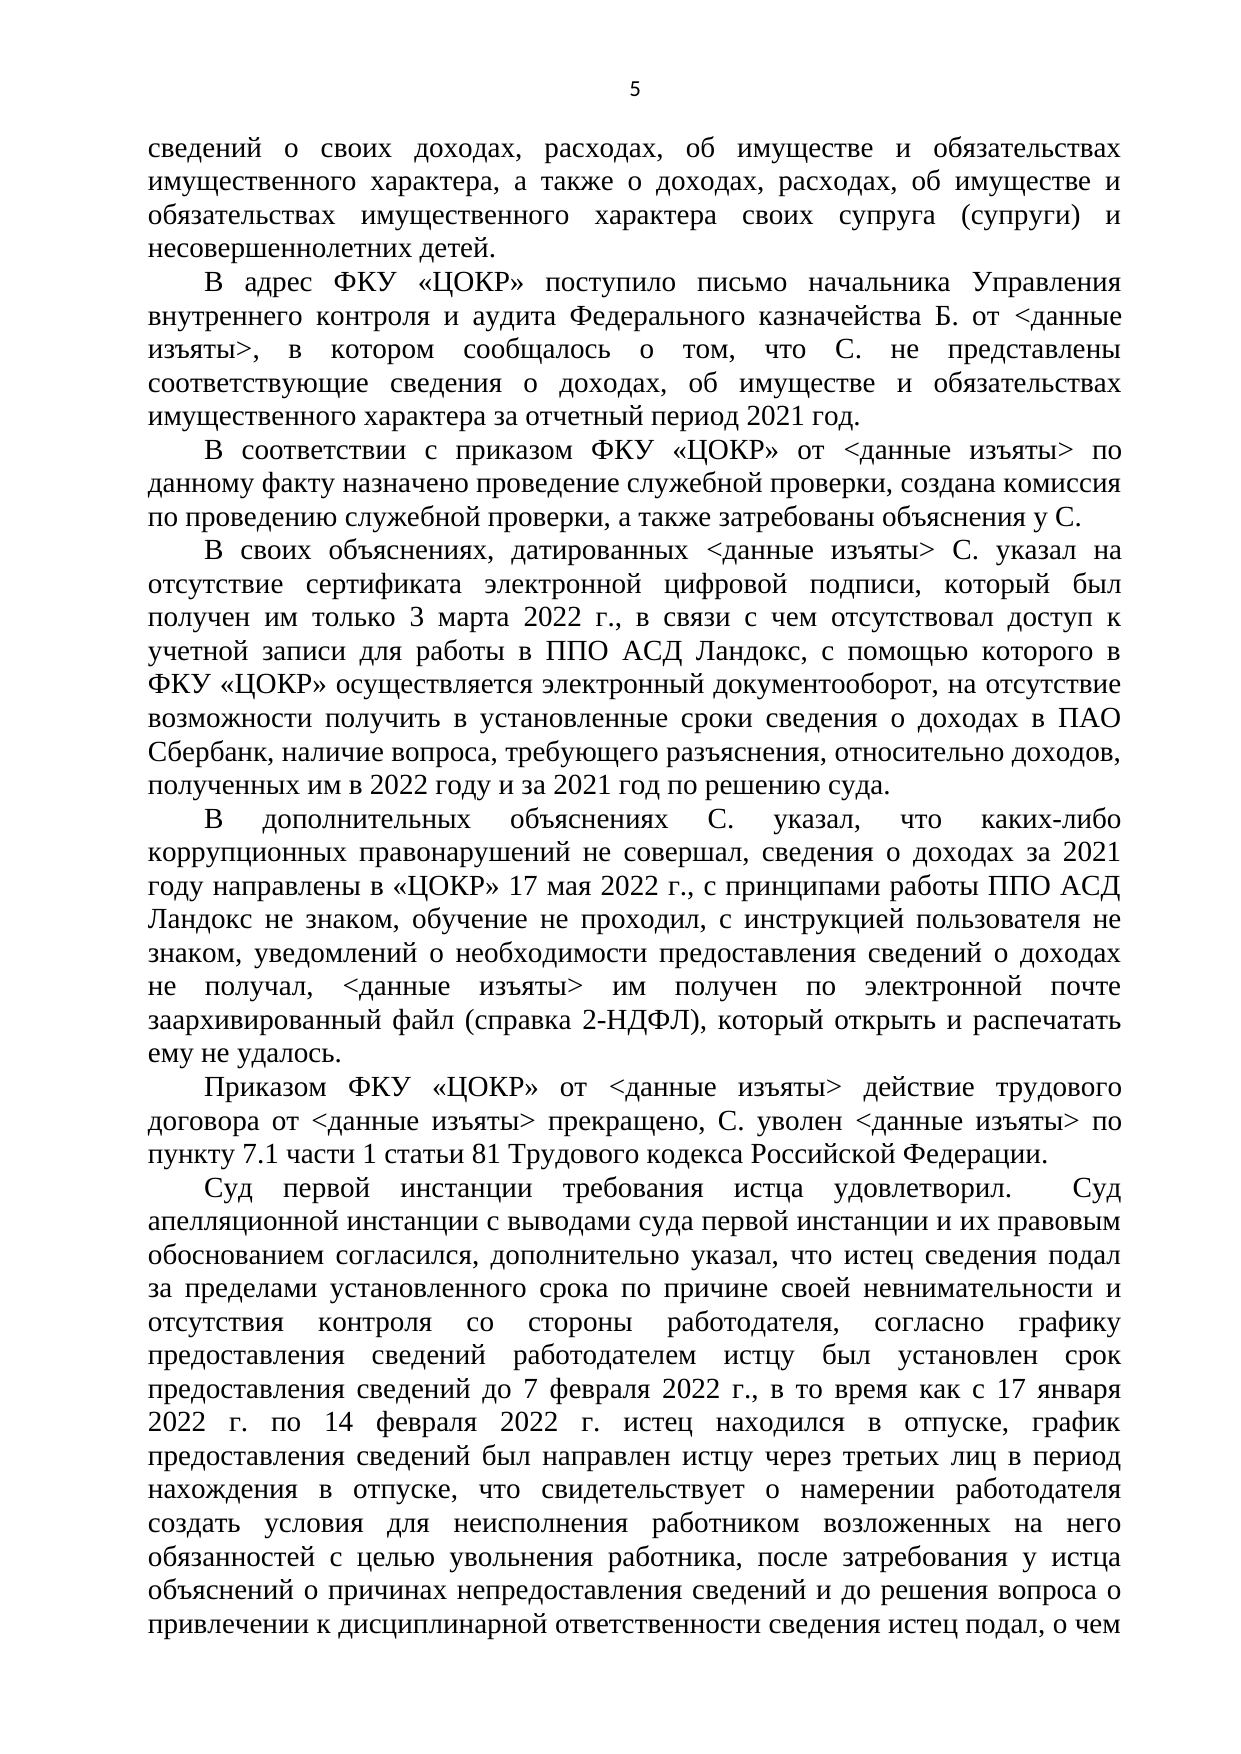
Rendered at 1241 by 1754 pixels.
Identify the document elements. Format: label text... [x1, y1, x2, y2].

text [148, 1170, 1122, 1639]
text В адрес ФКУ «ЦОКР» поступило письмо начальника Управления внутреннего контроля и аудита Федерального казначейства Б. от <данные изъяты>, в котором сообщалось о том, что С. не представлены соответствующие сведения о доходах, об имуществе и обязательствах имущественного характера за отчетный период 2021 год. [148, 264, 1122, 432]
text В своих объяснениях, датированных <данные изъяты> С. указал на отсутствие сертификата электронной цифровой подписи, который был получен им только 3 марта 2022 г., в связи с чем отсутствовал доступ к учетной записи для работы в ППО АСД Ландокс, с помощью которого в ФКУ «ЦОКР» осуществляется электронный документооборот, на отсутствие возможности получить в установленные сроки сведения о доходах в ПАО Сбербанк, наличие вопроса, требующего разъяснения, относительно доходов, полученных им в 2022 году и за 2021 год по решению суда. [148, 532, 1122, 801]
text В дополнительных объяснениях С. указал, что каких-либо коррупционных правонарушений не совершал, сведения о доходах за 2021 году направлены в «ЦОКР» 17 мая 2022 г., с принципами работы ППО АСД Ландокс не знаком, обучение не проходил, с инструкцией пользователя не знаком, уведомлений о необходимости предоставления сведений о доходах не получал, <данные изъяты> им получен по электронной почте заархивированный файл (справка 2-НДФЛ), который открыть и распечатать ему не удалось. [148, 801, 1122, 1069]
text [148, 130, 1122, 264]
text Приказом ФКУ «ЦОКР» от <данные изъяты> действие трудового договора от <данные изъяты> прекращено, С. уволен <данные изъяты> по пункту 7.1 части 1 статьи 81 Трудового кодекса Российской Федерации. [148, 1069, 1122, 1170]
text В соответствии с приказом ФКУ «ЦОКР» от <данные изъяты> по данному факту назначено проведение служебной проверки, создана комиссия по проведению служебной проверки, а также затребованы объяснения у С. [148, 432, 1122, 532]
